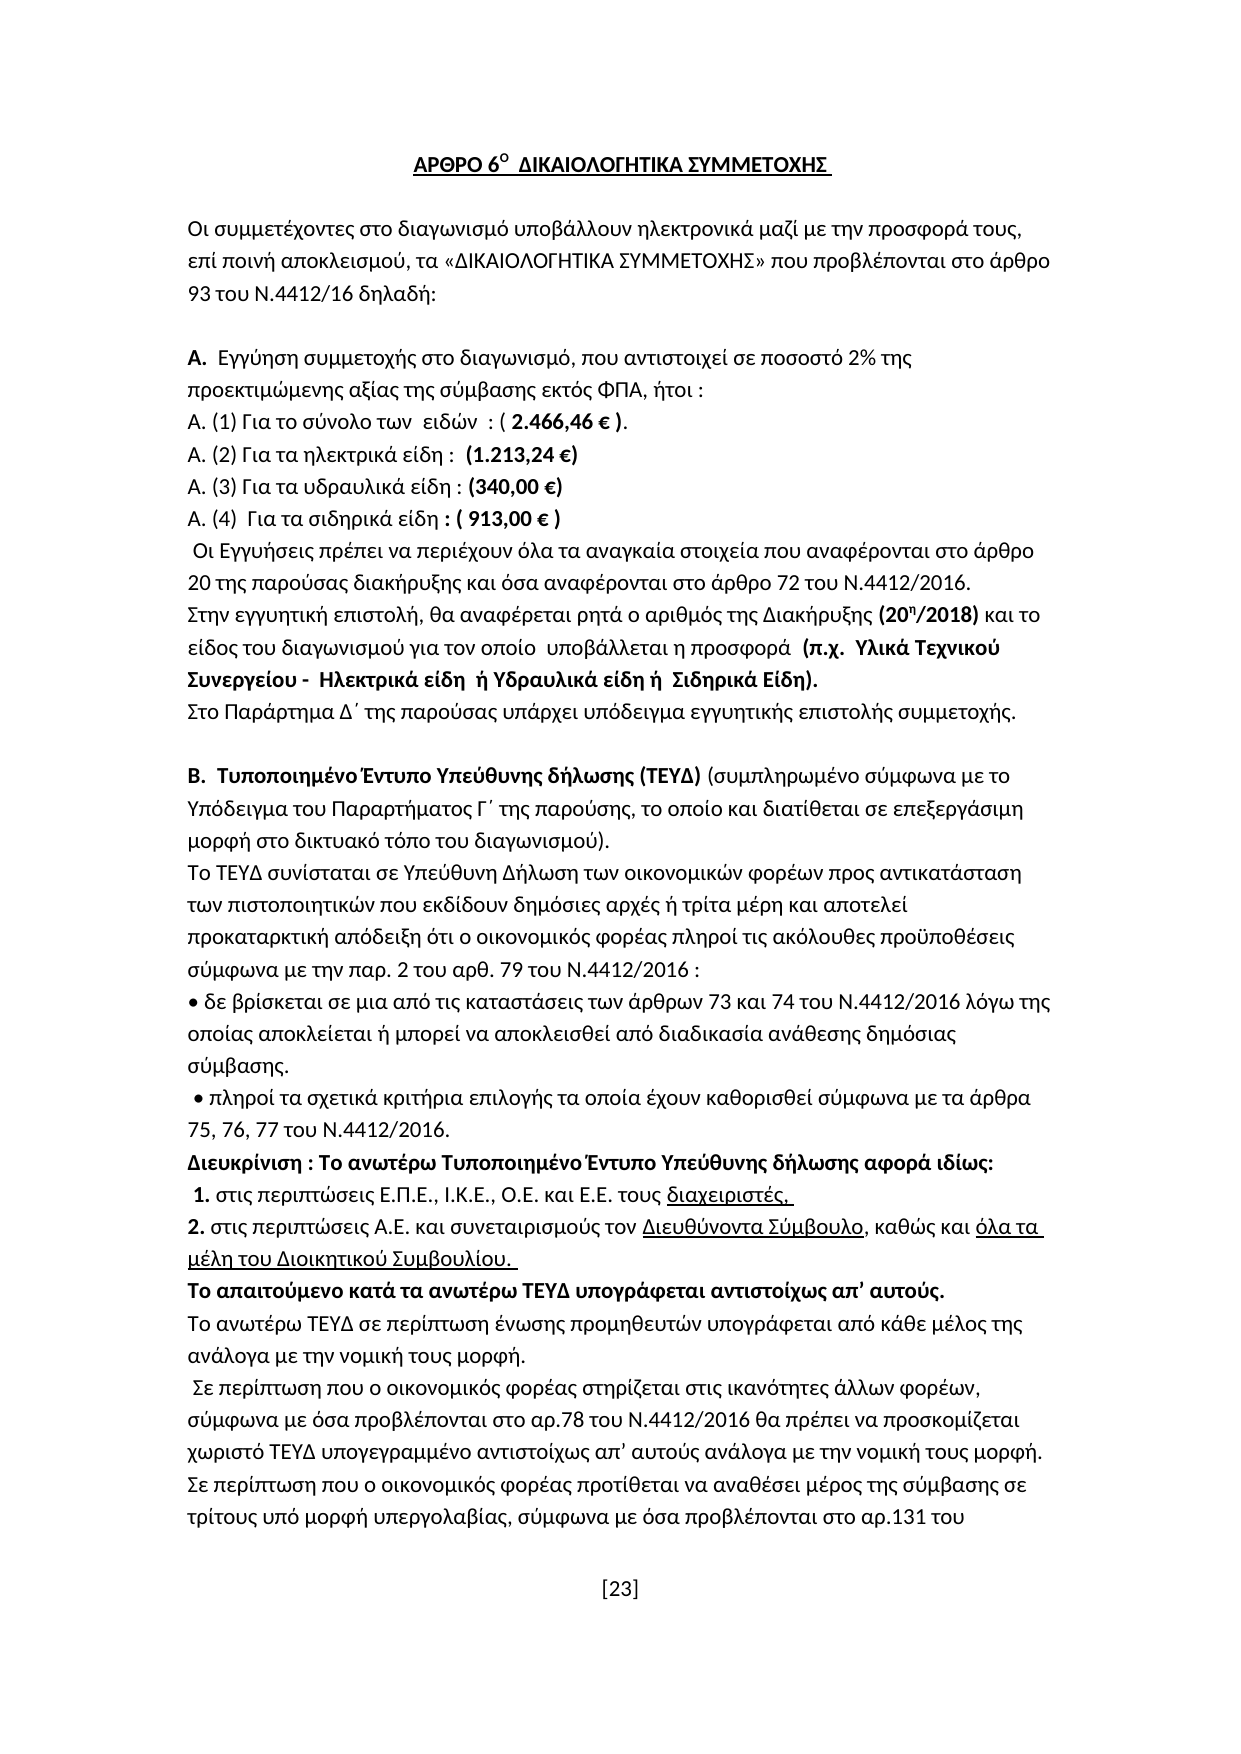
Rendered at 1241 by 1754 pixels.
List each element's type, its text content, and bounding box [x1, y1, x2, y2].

text Α. (3) Για τα υδραυλικά είδη : (340,00 €) [187, 472, 1053, 500]
text Α. Εγγύηση συμμετοχής στο διαγωνισμό, που αντιστοιχεί σε ποσοστό 2% της προεκτιμώμενης αξίας της σύμβασης εκτός ΦΠΑ, ήτοι : [187, 343, 1053, 403]
text Το ανωτέρω ΤΕΥΔ σε περίπτωση ένωσης προμηθευτών υπογράφεται από κάθε μέλος της ανάλογα με την νομική τους μορφή. [187, 1309, 1053, 1369]
text • δε βρίσκεται σε μια από τις καταστάσεις των άρθρων 73 και 74 του Ν.4412/2016 λόγω της οποίας αποκλείεται ή μπορεί να αποκλεισθεί από διαδικασία ανάθεσης δημόσιας σύμβασης. [187, 987, 1053, 1079]
text Διευκρίνιση : Το ανωτέρω Τυποποιημένο Έντυπο Υπεύθυνης δήλωσης αφορά ιδίως: [187, 1148, 1053, 1176]
text Οι συμμετέχοντες στο διαγωνισμό υποβάλλουν ηλεκτρονικά μαζί με την προσφορά τους, επί ποινή αποκλεισμού, τα «ΔΙΚΑΙΟΛΟΓΗΤΙΚΑ ΣΥΜΜΕΤΟΧΗΣ» που προβλέπονται στο άρθρο 93 του Ν.4412/16 δηλαδή: [187, 214, 1053, 307]
text 2. στις περιπτώσεις Α.Ε. και συνεταιρισμούς τον Διευθύνοντα Σύμβουλο, καθώς και όλα τα μέλη του Διοικητικού Συμβουλίου. [187, 1212, 1053, 1272]
text Οι Εγγυήσεις πρέπει να περιέχουν όλα τα αναγκαία στοιχεία που αναφέρονται στο άρθρο 20 της παρούσας διακήρυξης και όσα αναφέρονται στο άρθρο 72 του Ν.4412/2016. [187, 536, 1053, 596]
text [187, 1373, 1053, 1530]
text Το απαιτούμενο κατά τα ανωτέρω ΤΕΥΔ υπογράφεται αντιστοίχως απ’ αυτούς. [187, 1277, 1053, 1304]
text Στην εγγυητική επιστολή, θα αναφέρεται ρητά ο αριθμός της Διακήρυξης (20η/2018) και το είδος του διαγωνισμού για τον οποίο υποβάλλεται η προσφορά (π.χ. Υλικά Τεχνικού Συνεργείου - Ηλεκτρικά είδη ή Υδραυλικά είδη ή Σιδηρικά Είδη). [187, 601, 1053, 693]
text Το ΤΕΥΔ συνίσταται σε Υπεύθυνη Δήλωση των οικονομικών φορέων προς αντικατάσταση των πιστοποιητικών που εκδίδουν δημόσιες αρχές ή τρίτα μέρη και αποτελεί προκαταρκτική απόδειξη ότι ο οικονομικός φορέας πληροί τις ακόλουθες προϋποθέσεις σύμφωνα με την παρ. 2 του αρθ. 79 του Ν.4412/2016 : [187, 858, 1053, 983]
text Στο Παράρτημα Δ΄ της παρούσας υπάρχει υπόδειγμα εγγυητικής επιστολής συμμετοχής. [187, 697, 1053, 725]
text • πληροί τα σχετικά κριτήρια επιλογής τα οποία έχουν καθορισθεί σύμφωνα με τα άρθρα 75, 76, 77 του Ν.4412/2016. [187, 1083, 1053, 1144]
text Α. (4) Για τα σιδηρικά είδη : ( 913,00 € ) [187, 504, 1053, 532]
text Α. (1) Για το σύνολο των ειδών : ( 2.466,46 € ). [187, 407, 1053, 436]
text ΑΡΘΡΟ 6Ο ΔΙΚΑΙΟΛΟΓΗΤΙΚΑ ΣΥΜΜΕΤΟΧΗΣ [187, 150, 1053, 178]
text 1. στις περιπτώσεις Ε.Π.Ε., Ι.Κ.Ε., Ο.Ε. και Ε.Ε. τους διαχειριστές, [187, 1180, 1053, 1208]
text Α. (2) Για τα ηλεκτρικά είδη : (1.213,24 €) [187, 440, 1053, 468]
text Β. Τυποποιημένο Έντυπο Υπεύθυνης δήλωσης (ΤΕΥΔ) (συμπληρωμένο σύμφωνα με το Υπόδειγμα του Παραρτήματος Γ΄ της παρούσης, το οποίο και διατίθεται σε επεξεργάσιμη μορφή στο δικτυακό τόπο του διαγωνισμού). [187, 762, 1053, 854]
